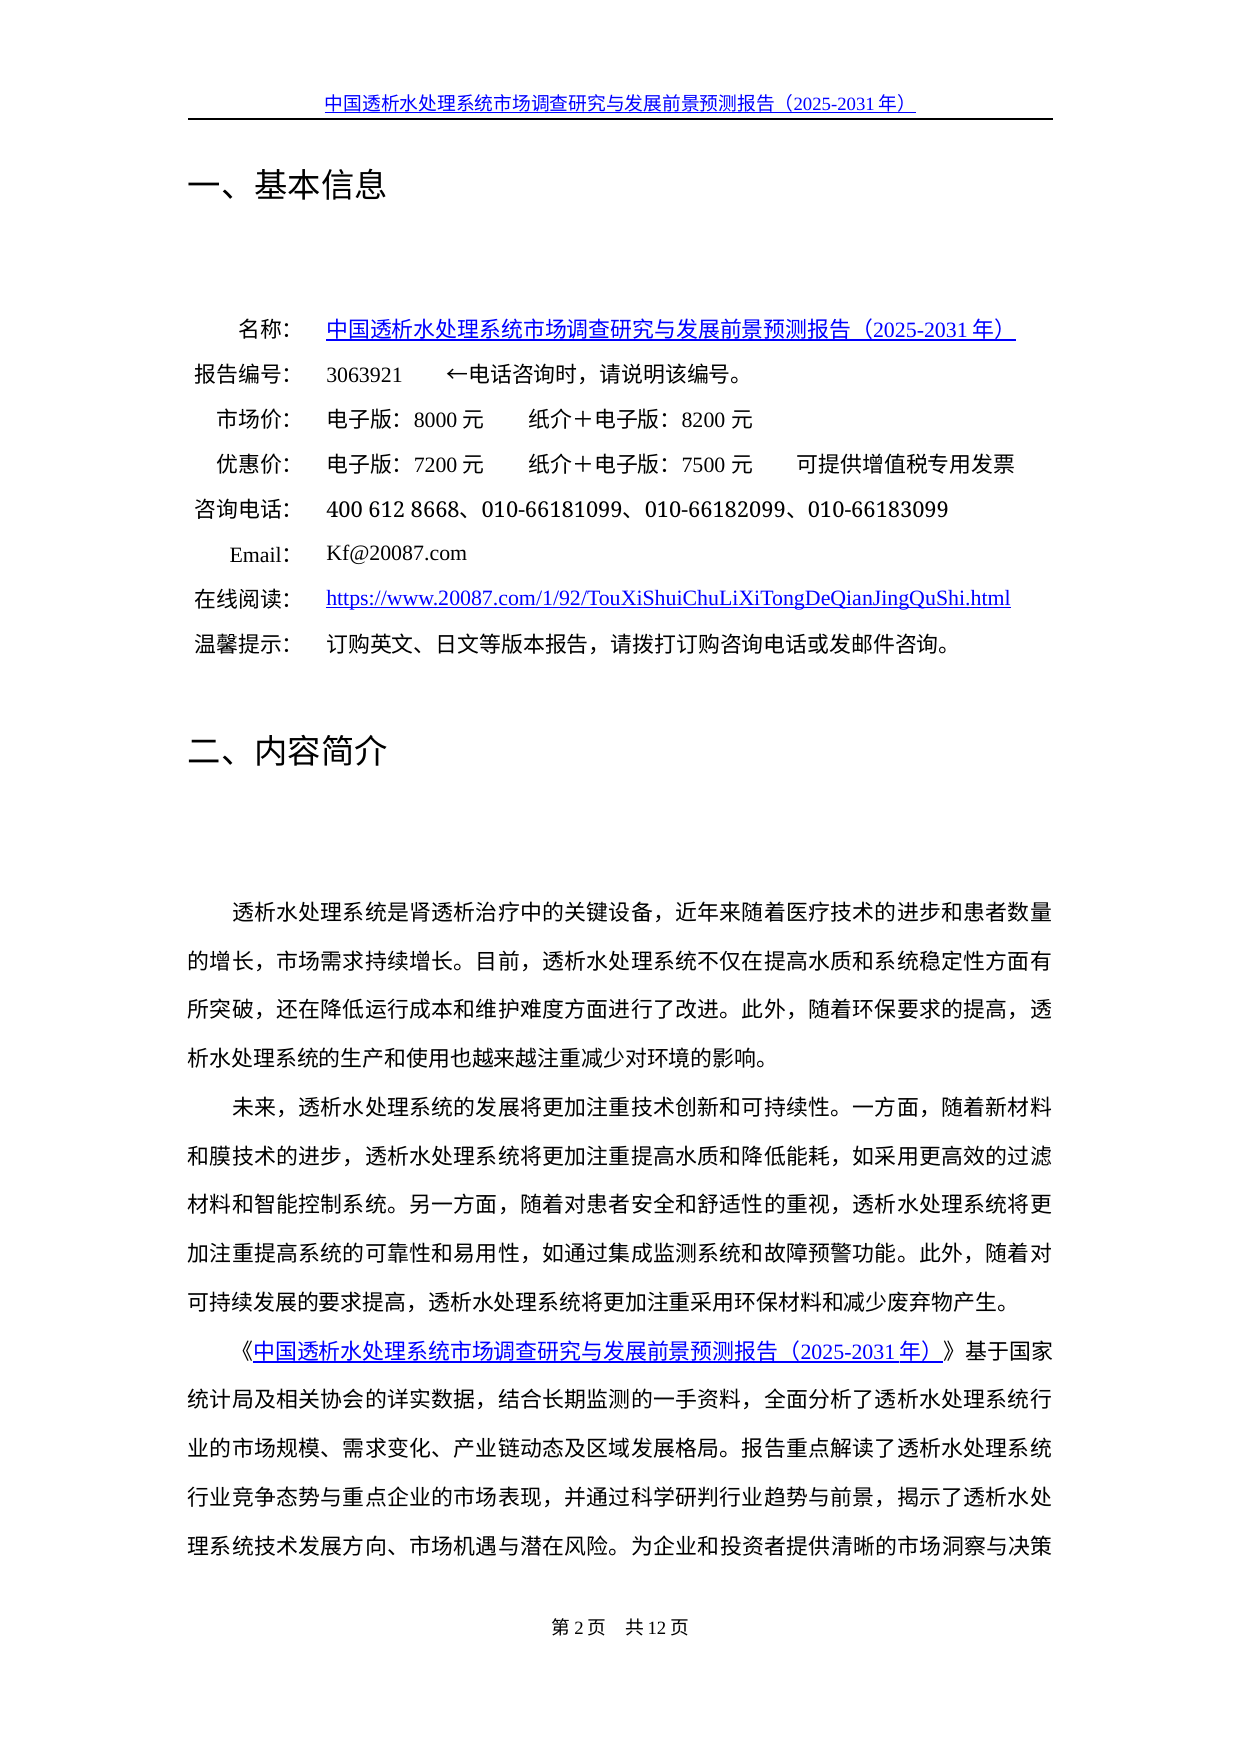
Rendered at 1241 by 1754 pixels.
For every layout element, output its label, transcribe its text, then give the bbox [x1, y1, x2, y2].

table_cell 400 612 8668、010-66181099、010-66182099、010-66183099 [315, 492, 1073, 537]
title 一、基本信息 [187, 150, 1053, 215]
table_cell 温馨提示： [167, 627, 315, 672]
table_cell 优惠价： [167, 447, 315, 492]
table_cell Email： [167, 537, 315, 582]
table_header 中国透析水处理系统市场调查研究与发展前景预测报告（2025-2031年） [315, 312, 1073, 357]
table_cell 3063921 ←电话咨询时，请说明该编号。 [315, 357, 1073, 402]
table_cell 订购英文、日文等版本报告，请拨打订购咨询电话或发邮件咨询。 [315, 627, 1073, 672]
table_cell 市场价： [167, 402, 315, 447]
table_cell 电子版：7200 元 纸介＋电子版：7500 元 可提供增值税专用发票 [315, 447, 1073, 492]
table_cell [315, 582, 1073, 627]
title 二、内容简介 [187, 717, 1053, 782]
table_header 名称： [167, 312, 315, 357]
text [187, 894, 1053, 1561]
table_cell Kf@20087.com [315, 537, 1073, 582]
table_cell 电子版：8000 元 纸介＋电子版：8200 元 [315, 402, 1073, 447]
table_cell 在线阅读： [167, 582, 315, 627]
table_cell 咨询电话： [167, 492, 315, 537]
table_cell 报告编号： [167, 357, 315, 402]
